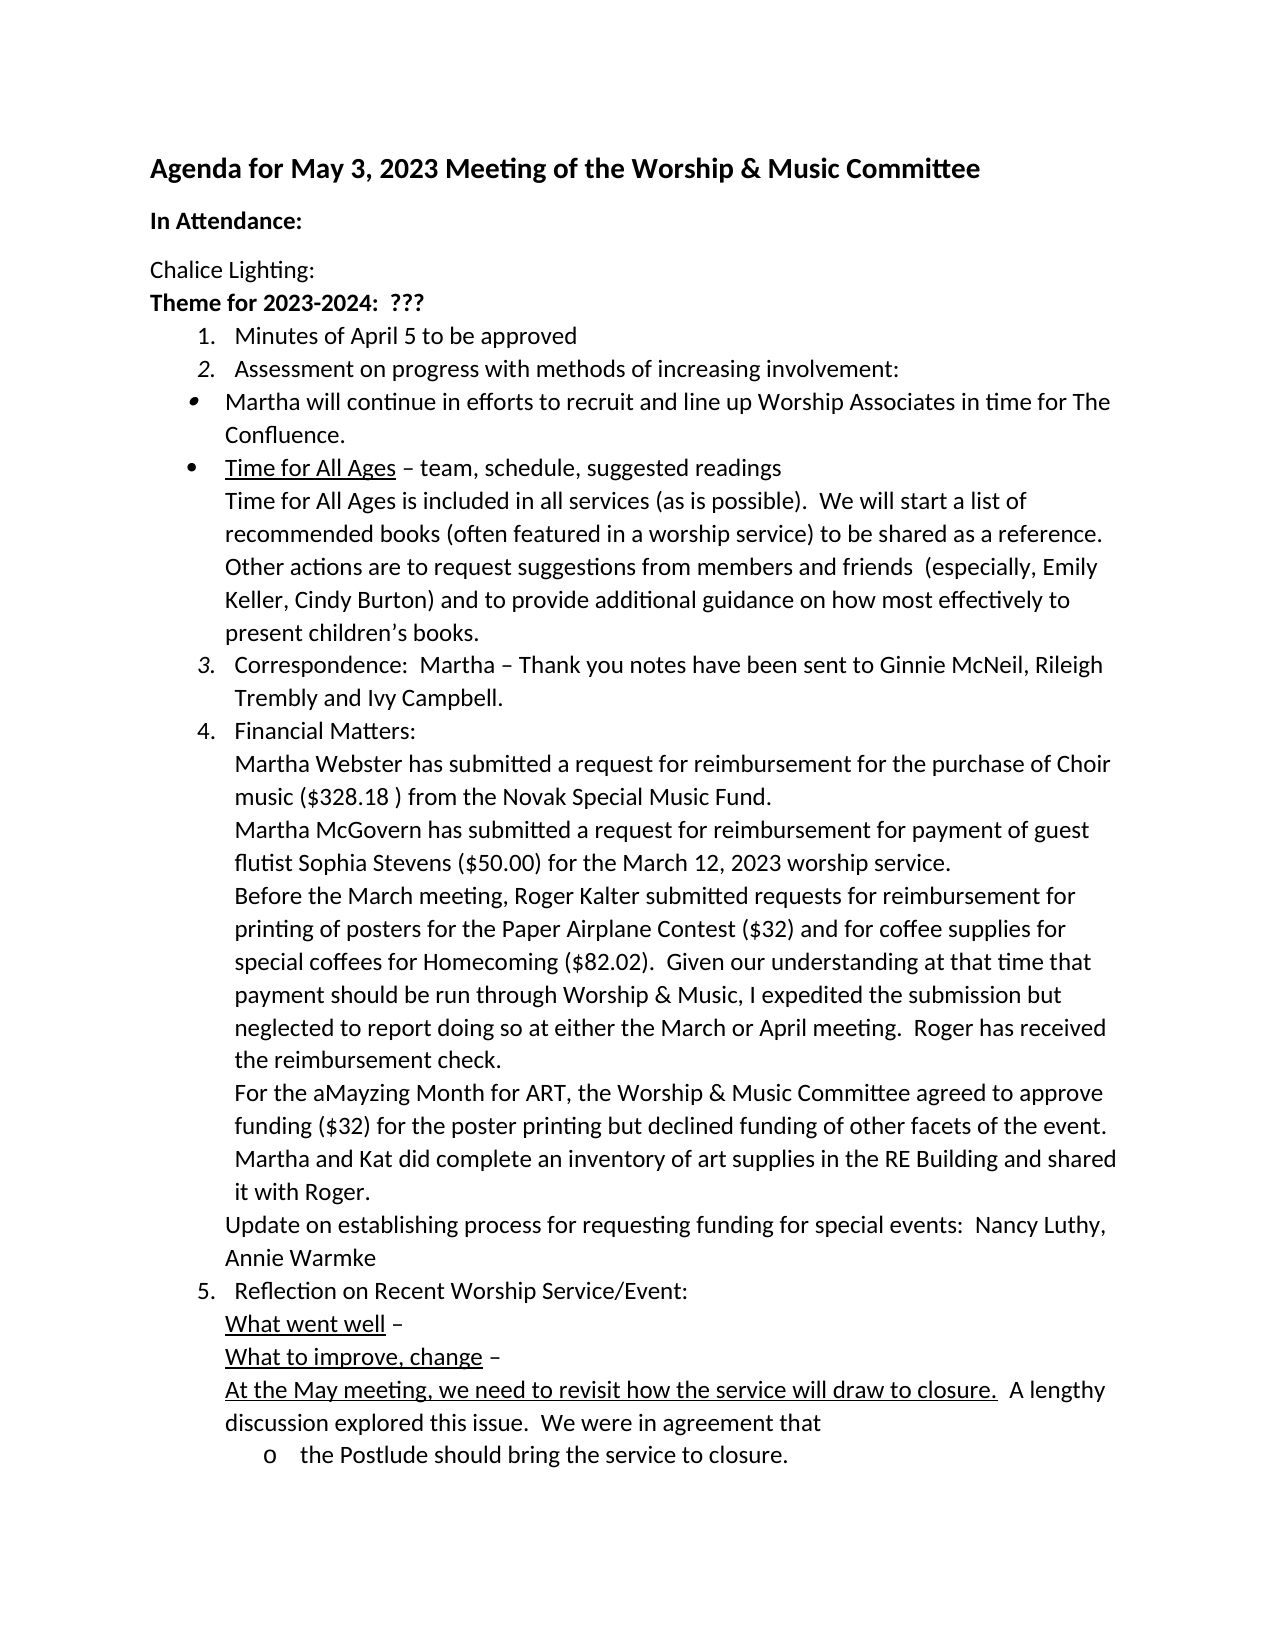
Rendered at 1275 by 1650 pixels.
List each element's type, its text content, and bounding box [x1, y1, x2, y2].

list Time for All Ages – team, schedule, suggested readings [187, 452, 1125, 483]
text Chalice Lighting: [150, 255, 1125, 285]
text In Attendance: [150, 205, 1125, 236]
list Reflection on Recent Worship Service/Event: [197, 1275, 1125, 1306]
text Agenda for May 3, 2023 Meeting of the Worship & Music Committee [150, 150, 1125, 186]
list Time for All Ages is included in all services (as is possible). We will start a list of recommended books (often featured in a worship service) to be shared as a reference. [225, 485, 1125, 548]
list Before the March meeting, Roger Kalter submitted requests for reimbursement for printing of posters for the Paper Airplane Contest ($32) and for coffee supplies for special coffees for Homecoming ($82.02). Given our understanding at that time that payment should be run through Worship & Music, I expedited the submission but neglected to report doing so at either the March or April meeting. Roger has received the reimbursement check. [234, 880, 1125, 1075]
list Update on establishing process for requesting funding for special events: Nancy Luthy, Annie Warmke [225, 1209, 1125, 1273]
list Financial Matters: [197, 716, 1125, 746]
list Assessment on progress with methods of increasing involvement: [197, 353, 1125, 384]
list Martha will continue in efforts to recruit and line up Worship Associates in time for The Confluence. [187, 386, 1125, 450]
list Other actions are to request suggestions from members and friends (especially, Emily Keller, Cindy Burton) and to provide additional guidance on how most effectively to present children’s books. [225, 551, 1125, 647]
list What went well – [225, 1308, 1125, 1338]
list Correspondence: Martha – Thank you notes have been sent to Ginnie McNeil, Rileigh Trembly and Ivy Campbell. [197, 650, 1125, 713]
list Minutes of April 5 to be approved [197, 321, 1125, 351]
list the Postlude should bring the service to closure. [262, 1440, 1125, 1471]
text What to improve, change – [225, 1341, 1125, 1371]
text Theme for 2023-2024: ??? [150, 288, 1125, 318]
list Martha Webster has submitted a request for reimbursement for the purchase of Choir music ($328.18 ) from the Novak Special Music Fund. [234, 748, 1125, 812]
list At the May meeting, we need to revisit how the service will draw to closure. A lengthy discussion explored this issue. We were in agreement that [225, 1374, 1125, 1437]
list Martha McGovern has submitted a request for reimbursement for payment of guest flutist Sophia Stevens ($50.00) for the March 12, 2023 worship service. [234, 814, 1125, 878]
list For the aMayzing Month for ART, the Worship & Music Committee agreed to approve funding ($32) for the poster printing but declined funding of other facets of the event. Martha and Kat did complete an inventory of art supplies in the RE Building and shared it with Roger. [234, 1078, 1125, 1207]
